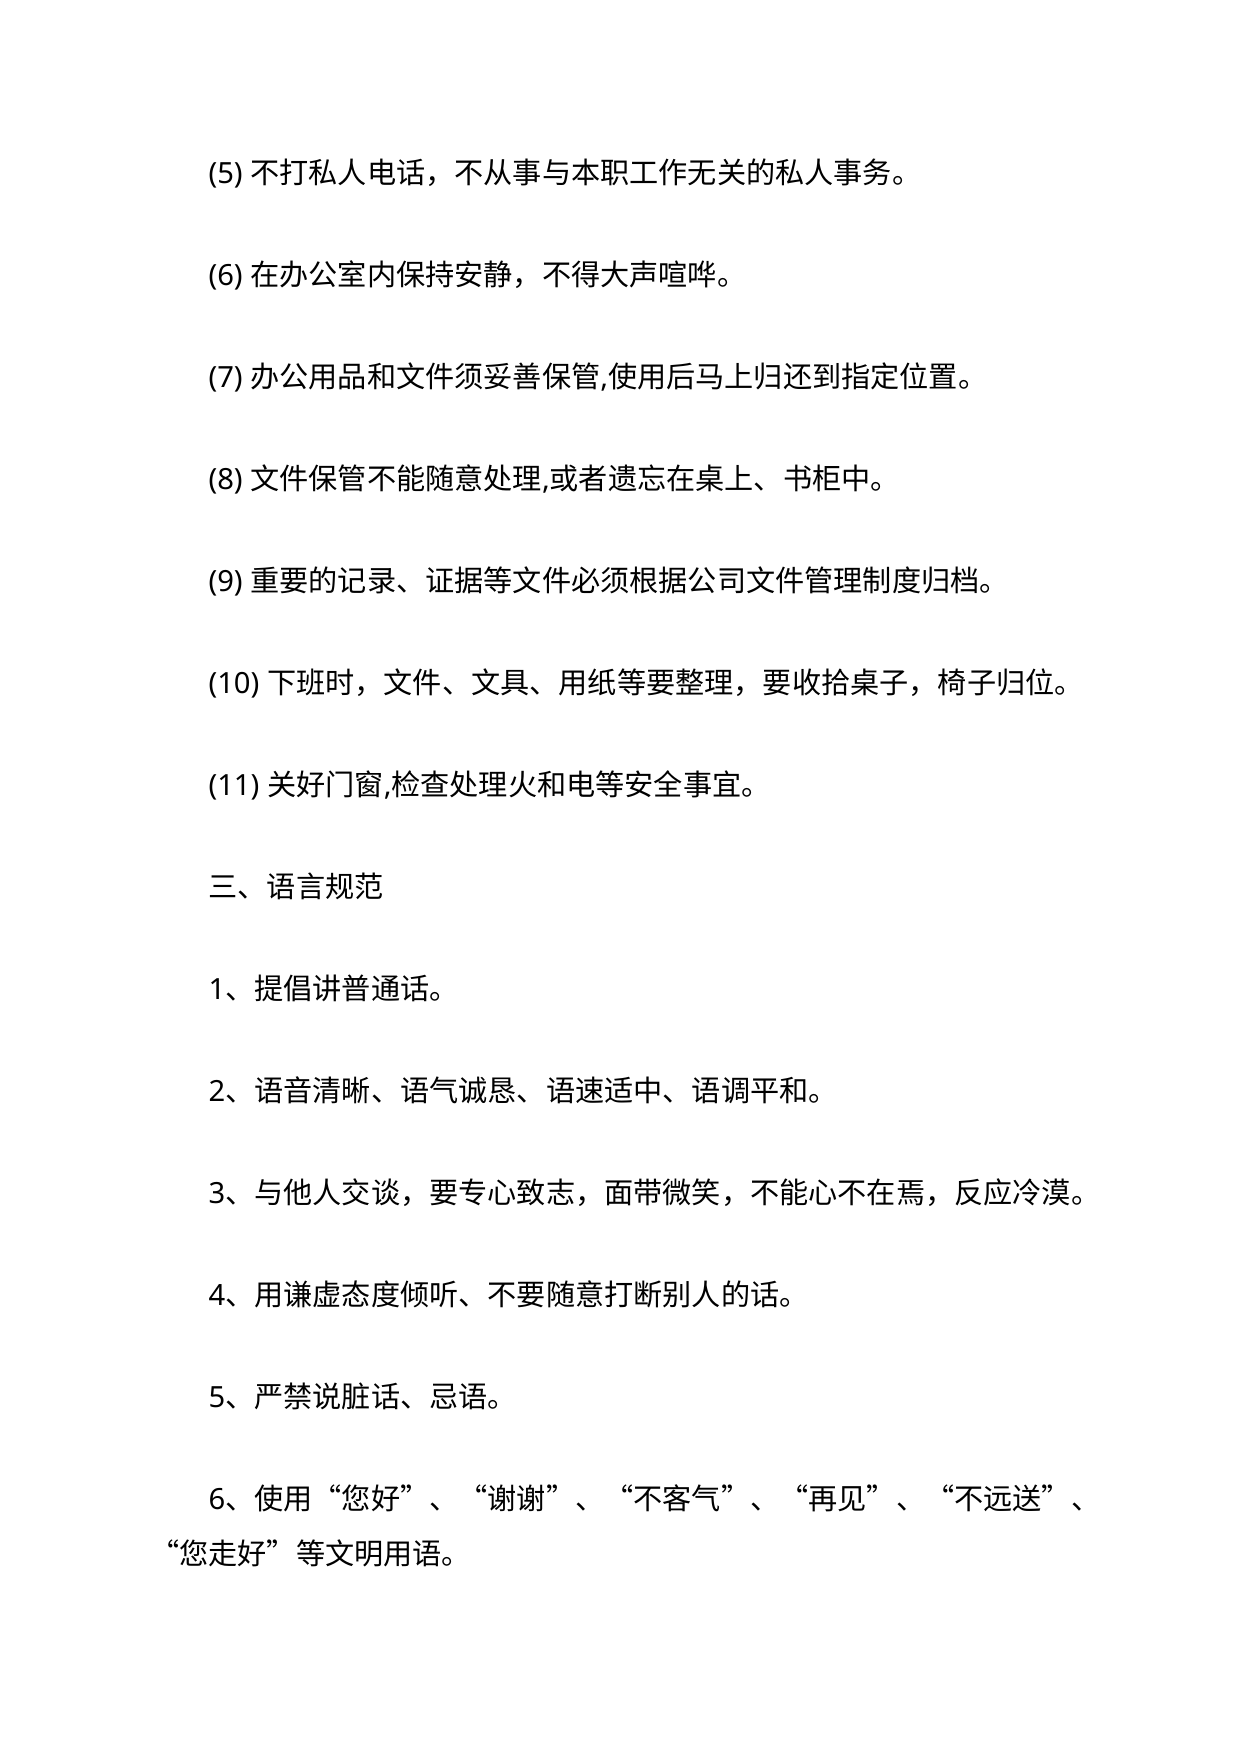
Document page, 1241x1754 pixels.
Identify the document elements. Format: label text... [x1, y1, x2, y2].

text 2、语音清晰、语气诚恳、语速适中、语调平和。 [150, 1068, 1090, 1110]
text (5) 不打私人电话，不从事与本职工作无关的私人事务。 [150, 150, 1090, 192]
text 6、使用“您好”、“谢谢”、“不客气”、“再见”、“不远送”、“您走好”等文明用语。 [150, 1476, 1090, 1573]
text 5、严禁说脏话、忌语。 [150, 1373, 1090, 1416]
text (8) 文件保管不能随意处理,或者遗忘在桌上、书柜中。 [150, 456, 1090, 498]
text 4、用谦虚态度倾听、不要随意打断别人的话。 [150, 1272, 1090, 1314]
text (10) 下班时，文件、文具、用纸等要整理，要收拾桌子，椅子归位。 [150, 660, 1090, 702]
text 1、提倡讲普通话。 [150, 966, 1090, 1008]
text (11) 关好门窗,检查处理火和电等安全事宜。 [150, 762, 1090, 804]
text 3、与他人交谈，要专心致志，面带微笑，不能心不在焉，反应冷漠。 [150, 1169, 1090, 1212]
text 三、语言规范 [150, 864, 1090, 906]
text (7) 办公用品和文件须妥善保管,使用后马上归还到指定位置。 [150, 354, 1090, 396]
text (9) 重要的记录、证据等文件必须根据公司文件管理制度归档。 [150, 558, 1090, 600]
text (6) 在办公室内保持安静，不得大声喧哗。 [150, 252, 1090, 294]
